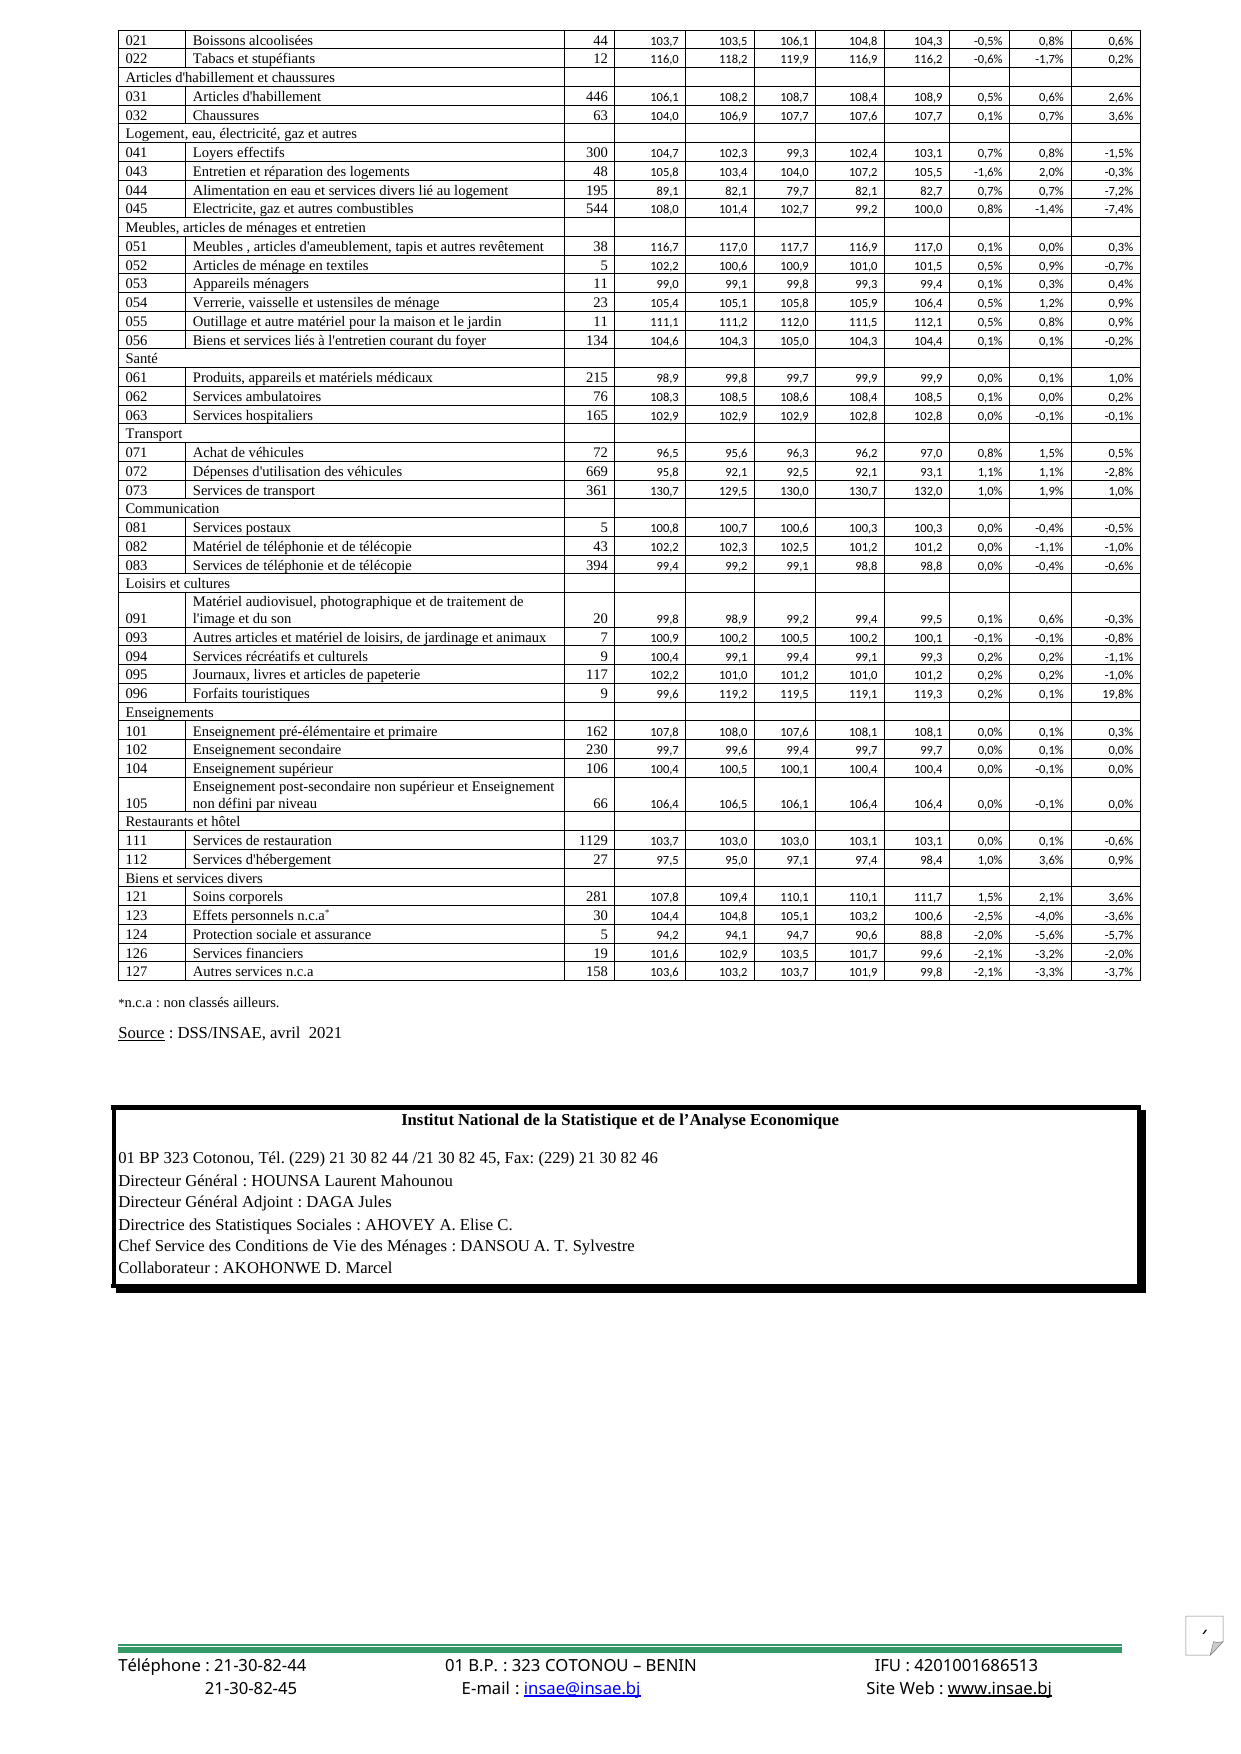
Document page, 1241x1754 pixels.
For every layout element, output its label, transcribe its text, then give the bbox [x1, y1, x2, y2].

table_cell Matériel de téléphonie et de télécopie [186, 537, 564, 554]
table_cell 215 [565, 368, 614, 386]
table_cell 108,1 [885, 721, 949, 739]
table_cell 104,7 [615, 143, 685, 161]
table_cell 0,9% [1010, 256, 1071, 273]
table_cell 0,9% [1072, 850, 1140, 867]
table_cell 5 [565, 518, 614, 536]
table_cell 107,2 [816, 162, 884, 179]
table_cell 94,7 [755, 925, 815, 942]
table_cell 0,1% [1010, 831, 1071, 849]
table_cell 82,1 [816, 181, 884, 198]
table_cell [755, 869, 815, 886]
table_cell [565, 499, 614, 517]
table_cell 0,5% [1072, 443, 1140, 461]
table_cell [1072, 703, 1140, 720]
table_cell [816, 574, 884, 592]
table_cell 99,3 [816, 274, 884, 292]
table_cell Enseignement secondaire [186, 740, 564, 758]
table_cell -2,0% [950, 925, 1009, 942]
table_cell 99,8 [615, 593, 685, 627]
table_cell 112,1 [885, 312, 949, 329]
table_cell Enseignement supérieur [186, 759, 564, 777]
table_cell 99,4 [615, 556, 685, 573]
table_cell Produits, appareils et matériels médicaux [186, 368, 564, 386]
table_cell [885, 424, 949, 442]
table_cell 100,4 [885, 759, 949, 777]
table_cell 091 [119, 593, 185, 627]
table_cell Appareils ménagers [186, 274, 564, 292]
table_cell [565, 574, 614, 592]
table_cell 0,0% [1072, 778, 1140, 811]
table_cell 93,1 [885, 462, 949, 479]
table_cell -3,7% [1072, 962, 1140, 980]
table_cell 119,1 [816, 684, 884, 702]
table_cell 106,4 [615, 778, 685, 811]
table_cell 102,8 [816, 406, 884, 423]
table_cell 99,7 [816, 740, 884, 758]
table_cell 107,7 [755, 106, 815, 123]
table_cell [1010, 218, 1071, 236]
table_cell 230 [565, 740, 614, 758]
table_cell 12 [565, 49, 614, 67]
table_cell 98,4 [885, 850, 949, 867]
table_cell -3,2% [1010, 944, 1071, 961]
table_cell [615, 68, 685, 86]
table_cell 0,1% [1010, 740, 1071, 758]
table_cell 119,2 [686, 684, 754, 702]
table_cell -0,2% [1072, 331, 1140, 348]
table_cell [1010, 349, 1071, 367]
text Directeur Général Adjoint : DAGA Jules [116, 1188, 1137, 1209]
table_cell Achat de véhicules [186, 443, 564, 461]
table_cell 110,1 [816, 887, 884, 905]
table_cell [615, 703, 685, 720]
table_cell 104,8 [686, 906, 754, 924]
table_cell 0,9% [1072, 293, 1140, 311]
table_cell 103,2 [686, 962, 754, 980]
table_cell 100,5 [686, 759, 754, 777]
table_cell 1,0% [950, 481, 1009, 498]
table_cell [1010, 68, 1071, 86]
table_cell 021 [119, 31, 185, 48]
table_cell 0,0% [950, 368, 1009, 386]
table_cell 394 [565, 556, 614, 573]
table_cell 100,8 [615, 518, 685, 536]
table_cell 101 [119, 721, 185, 739]
table_cell [950, 424, 1009, 442]
table_cell 165 [565, 406, 614, 423]
table_cell 108,7 [755, 87, 815, 104]
table_cell 105 [119, 778, 185, 811]
table_cell 100,6 [686, 256, 754, 273]
table_cell 104,3 [816, 331, 884, 348]
table_cell 102,3 [686, 537, 754, 554]
table_cell 99,8 [885, 962, 949, 980]
table_cell 100,4 [615, 759, 685, 777]
table_cell Verrerie, vaisselle et ustensiles de ménage [186, 293, 564, 311]
table_cell 0,0% [950, 831, 1009, 849]
table_cell 107,6 [816, 106, 884, 123]
table_cell 96,3 [755, 443, 815, 461]
table_cell 093 [119, 628, 185, 645]
table_cell 99,2 [755, 593, 815, 627]
table_cell [816, 124, 884, 142]
table_cell [755, 812, 815, 830]
table_cell 102,9 [686, 944, 754, 961]
table_cell 0,6% [1072, 31, 1140, 48]
table_cell 0,1% [1010, 721, 1071, 739]
table_cell 111,7 [885, 887, 949, 905]
table_cell Meubles, articles de ménages et entretien [119, 218, 564, 236]
table_cell 0,0% [950, 556, 1009, 573]
text Directeur Général : HOUNSA Laurent Mahounou [116, 1166, 1137, 1188]
table_cell 0,0% [1010, 237, 1071, 254]
table_cell -0,1% [950, 628, 1009, 645]
table_cell 100,5 [755, 628, 815, 645]
table_cell 99,6 [885, 944, 949, 961]
table_cell 0,7% [950, 181, 1009, 198]
table_cell [615, 869, 685, 886]
table_cell 669 [565, 462, 614, 479]
table_cell 11 [565, 312, 614, 329]
table_cell 043 [119, 162, 185, 179]
table_cell 162 [565, 721, 614, 739]
table_cell 105,1 [686, 293, 754, 311]
table_cell 119,5 [755, 684, 815, 702]
table_cell Articles d'habillement [186, 87, 564, 104]
table_cell 79,7 [755, 181, 815, 198]
table_cell Services de transport [186, 481, 564, 498]
table_cell Entretien et réparation des logements [186, 162, 564, 179]
table_cell 105,8 [615, 162, 685, 179]
table_cell -1,1% [1072, 646, 1140, 664]
table_cell -0,1% [1010, 406, 1071, 423]
table_cell [816, 218, 884, 236]
table_cell 0,5% [950, 256, 1009, 273]
table_cell -0,4% [1010, 518, 1071, 536]
table_cell 0,6% [1010, 87, 1071, 104]
table_cell 100,0 [885, 199, 949, 217]
table_cell 0,6% [1010, 593, 1071, 627]
table_cell 104 [119, 759, 185, 777]
table_cell 1,0% [950, 850, 1009, 867]
table_cell 92,1 [816, 462, 884, 479]
table_cell 158 [565, 962, 614, 980]
table_cell 106,4 [885, 293, 949, 311]
table_cell 0,0% [1072, 740, 1140, 758]
table_cell 100,9 [615, 628, 685, 645]
table_cell 99,2 [816, 199, 884, 217]
table_cell 132,0 [885, 481, 949, 498]
table_cell [686, 349, 754, 367]
table_cell 99,8 [686, 368, 754, 386]
table_cell 108,5 [686, 387, 754, 404]
table_cell -0,3% [1072, 162, 1140, 179]
table_cell 129,5 [686, 481, 754, 498]
table_cell 045 [119, 199, 185, 217]
table_cell 103,7 [755, 962, 815, 980]
table_cell Biens et services divers [119, 869, 564, 886]
table_cell 106,1 [755, 778, 815, 811]
table_cell [1072, 218, 1140, 236]
table_cell Articles de ménage en textiles [186, 256, 564, 273]
table_cell -0,6% [950, 49, 1009, 67]
table_cell 100,2 [686, 628, 754, 645]
table_cell 98,8 [885, 556, 949, 573]
table_cell Communication [119, 499, 564, 517]
table_cell -1,0% [1072, 665, 1140, 683]
table_cell 053 [119, 274, 185, 292]
table_cell -0,1% [1010, 778, 1071, 811]
table_cell 0,7% [1010, 181, 1071, 198]
table_cell -0,7% [1072, 256, 1140, 273]
table_cell 051 [119, 237, 185, 254]
table_cell [1010, 574, 1071, 592]
table_cell 124 [119, 925, 185, 942]
table_cell 104,8 [816, 31, 884, 48]
table_cell 195 [565, 181, 614, 198]
table_cell [885, 349, 949, 367]
table_cell 100,6 [885, 906, 949, 924]
table_cell [1010, 499, 1071, 517]
table_cell 0,0% [950, 518, 1009, 536]
table_cell [565, 124, 614, 142]
table_cell 544 [565, 199, 614, 217]
table_cell 104,3 [885, 31, 949, 48]
table_cell 104,4 [615, 906, 685, 924]
table_cell 106 [565, 759, 614, 777]
table_cell 104,4 [885, 331, 949, 348]
table_cell [686, 218, 754, 236]
table_cell 300 [565, 143, 614, 161]
table_cell 116,2 [885, 49, 949, 67]
table_cell Soins corporels [186, 887, 564, 905]
table_cell 99,8 [755, 274, 815, 292]
table_cell 072 [119, 462, 185, 479]
table_cell 0,2% [950, 646, 1009, 664]
table_cell 100,1 [885, 628, 949, 645]
table_cell [950, 499, 1009, 517]
table_cell 052 [119, 256, 185, 273]
table_cell Enseignement post-secondaire non supérieur et Enseignement non défini par niveau [186, 778, 564, 811]
table_cell 111 [119, 831, 185, 849]
table_cell 102,9 [755, 406, 815, 423]
table_cell -3,3% [1010, 962, 1071, 980]
table_cell 0,8% [1010, 31, 1071, 48]
table_cell [755, 574, 815, 592]
table_cell 103,7 [615, 31, 685, 48]
table_cell [686, 812, 754, 830]
table_cell 101,7 [816, 944, 884, 961]
table_cell 19,8% [1072, 684, 1140, 702]
table_cell 102,2 [615, 537, 685, 554]
table_cell 116,9 [816, 237, 884, 254]
table_cell 101,2 [755, 665, 815, 683]
table_cell 117,7 [755, 237, 815, 254]
table_cell 121 [119, 887, 185, 905]
table_cell -0,1% [1010, 759, 1071, 777]
table_cell Alimentation en eau et services divers lié au logement [186, 181, 564, 198]
table_cell -2,1% [950, 962, 1009, 980]
table_cell 119,9 [755, 49, 815, 67]
table_cell 083 [119, 556, 185, 573]
table_cell 108,5 [885, 387, 949, 404]
table_cell Matériel audiovisuel, photographique et de traitement de l'image et du son [186, 593, 564, 627]
table_cell Outillage et autre matériel pour la maison et le jardin [186, 312, 564, 329]
table_cell [565, 703, 614, 720]
table_cell 081 [119, 518, 185, 536]
table_cell [885, 68, 949, 86]
table_cell Protection sociale et assurance [186, 925, 564, 942]
table_cell 103,1 [885, 143, 949, 161]
table_cell 108,0 [686, 721, 754, 739]
table_cell 96,5 [615, 443, 685, 461]
table_cell 119,3 [885, 684, 949, 702]
table_cell 99,6 [686, 740, 754, 758]
table_cell 104,3 [686, 331, 754, 348]
table_cell 094 [119, 646, 185, 664]
table_cell 101,9 [816, 962, 884, 980]
table_cell Forfaits touristiques [186, 684, 564, 702]
table_cell -4,0% [1010, 906, 1071, 924]
table_cell 107,8 [615, 887, 685, 905]
table_cell 101,0 [816, 665, 884, 683]
text Institut National de la Statistique et de l’Analyse Economique [116, 1110, 1137, 1129]
table_cell 99,1 [816, 646, 884, 664]
table_cell 92,1 [686, 462, 754, 479]
table_cell 071 [119, 443, 185, 461]
table_cell 126 [119, 944, 185, 961]
table_cell -7,4% [1072, 199, 1140, 217]
table_cell 97,1 [755, 850, 815, 867]
table_cell 054 [119, 293, 185, 311]
table_cell 100,7 [686, 518, 754, 536]
table_cell 2,0% [1010, 162, 1071, 179]
table_cell 44 [565, 31, 614, 48]
table_cell 82,1 [686, 181, 754, 198]
table_cell 062 [119, 387, 185, 404]
table_cell 109,4 [686, 887, 754, 905]
table_cell Loisirs et cultures [119, 574, 564, 592]
table_cell 90,6 [816, 925, 884, 942]
table_cell -1,1% [1010, 537, 1071, 554]
table_cell 98,9 [615, 368, 685, 386]
table_cell [755, 424, 815, 442]
table_cell [755, 68, 815, 86]
table_cell 0,3% [1010, 274, 1071, 292]
table_cell [755, 124, 815, 142]
table_cell [615, 424, 685, 442]
table_cell 107,7 [885, 106, 949, 123]
table_cell 108,4 [816, 387, 884, 404]
table_cell 19 [565, 944, 614, 961]
table_cell Transport [119, 424, 564, 442]
table_cell 101,2 [816, 537, 884, 554]
table_cell 100,3 [885, 518, 949, 536]
table_cell 0,5% [950, 293, 1009, 311]
table_cell Chaussures [186, 106, 564, 123]
table_cell 99,4 [816, 593, 884, 627]
table_cell 23 [565, 293, 614, 311]
table_cell [1072, 68, 1140, 86]
table_cell Autres services n.c.a [186, 962, 564, 980]
table_cell 0,1% [950, 237, 1009, 254]
table_cell 101,2 [885, 537, 949, 554]
table_cell [816, 68, 884, 86]
table_cell 99,3 [885, 646, 949, 664]
table_cell 061 [119, 368, 185, 386]
table_cell Logement, eau, électricité, gaz et autres [119, 124, 564, 142]
table_cell 361 [565, 481, 614, 498]
table_cell Dépenses d'utilisation des véhicules [186, 462, 564, 479]
table_cell -1,7% [1010, 49, 1071, 67]
table_cell [950, 68, 1009, 86]
table_cell 108,4 [816, 87, 884, 104]
table_cell 11 [565, 274, 614, 292]
table_cell 0,0% [950, 721, 1009, 739]
table_cell 105,9 [816, 293, 884, 311]
table_cell 116,0 [615, 49, 685, 67]
table_cell 108,2 [686, 87, 754, 104]
table_cell [885, 218, 949, 236]
table_cell [1072, 499, 1140, 517]
table_cell 112 [119, 850, 185, 867]
table_cell 97,0 [885, 443, 949, 461]
table_cell 0,7% [950, 143, 1009, 161]
table_cell -2,8% [1072, 462, 1140, 479]
table_cell [885, 499, 949, 517]
table_cell 073 [119, 481, 185, 498]
table_cell Loyers effectifs [186, 143, 564, 161]
table_cell 0,2% [1010, 646, 1071, 664]
table_cell [686, 574, 754, 592]
text Collaborateur : AKOHONWE D. Marcel [116, 1253, 1137, 1284]
text Source : DSS/INSAE, avril 2021 [118, 1023, 1122, 1042]
table_cell [950, 574, 1009, 592]
table_cell [1010, 424, 1071, 442]
table_cell Services récréatifs et culturels [186, 646, 564, 664]
table_cell 134 [565, 331, 614, 348]
table_cell 106,4 [885, 778, 949, 811]
table_cell 102,2 [615, 256, 685, 273]
table_cell 101,2 [885, 665, 949, 683]
table_cell Effets personnels n.c.a* [186, 906, 564, 924]
table_cell 0,8% [1010, 143, 1071, 161]
table_cell 0,1% [1010, 368, 1071, 386]
table_cell 105,0 [755, 331, 815, 348]
table_cell 94,1 [686, 925, 754, 942]
table_cell 108,6 [755, 387, 815, 404]
table_cell 38 [565, 237, 614, 254]
text *n.c.a : non classés ailleurs. [118, 993, 1122, 1010]
table_cell 99,9 [885, 368, 949, 386]
table_cell 2,1% [1010, 887, 1071, 905]
table_cell 99,4 [755, 740, 815, 758]
table_cell 130,7 [615, 481, 685, 498]
table_cell Services de restauration [186, 831, 564, 849]
table_cell -5,7% [1072, 925, 1140, 942]
table_cell Services postaux [186, 518, 564, 536]
table_cell 2,6% [1072, 87, 1140, 104]
table_cell 107,6 [755, 721, 815, 739]
table_cell 0,4% [1072, 274, 1140, 292]
table_cell [755, 703, 815, 720]
table_cell [565, 869, 614, 886]
table_cell 108,0 [615, 199, 685, 217]
table_cell 056 [119, 331, 185, 348]
table_cell [565, 812, 614, 830]
table_cell [686, 499, 754, 517]
table_cell [565, 349, 614, 367]
table_cell 095 [119, 665, 185, 683]
table_cell 116,9 [816, 49, 884, 67]
table_cell -5,6% [1010, 925, 1071, 942]
table_cell 99,9 [816, 368, 884, 386]
table_cell 0,0% [950, 759, 1009, 777]
table_cell 1,5% [950, 887, 1009, 905]
table_cell 106,1 [755, 31, 815, 48]
table_cell 100,1 [755, 759, 815, 777]
table_cell 43 [565, 537, 614, 554]
table_cell -1,0% [1072, 537, 1140, 554]
table_cell 76 [565, 387, 614, 404]
table_cell [686, 68, 754, 86]
table_cell 117 [565, 665, 614, 683]
table_cell -1,4% [1010, 199, 1071, 217]
table_cell 103,6 [615, 962, 685, 980]
table_cell [1072, 869, 1140, 886]
table_cell 106,5 [686, 778, 754, 811]
table_cell 5 [565, 925, 614, 942]
table_cell 0,8% [950, 199, 1009, 217]
table_cell 102,4 [816, 143, 884, 161]
table_cell 82,7 [885, 181, 949, 198]
table_cell 103,0 [686, 831, 754, 849]
table_cell -0,3% [1072, 593, 1140, 627]
table_cell 096 [119, 684, 185, 702]
table_cell 0,1% [950, 387, 1009, 404]
table_cell 031 [119, 87, 185, 104]
table_cell 27 [565, 850, 614, 867]
table_cell 102,9 [615, 406, 685, 423]
table_cell [950, 869, 1009, 886]
table_cell 0,9% [1072, 312, 1140, 329]
table_cell Restaurants et hôtel [119, 812, 564, 830]
table_cell Articles d'habillement et chaussures [119, 68, 564, 86]
table_cell [615, 499, 685, 517]
table_cell [885, 703, 949, 720]
table_cell 100,4 [615, 646, 685, 664]
table_cell 0,1% [950, 331, 1009, 348]
table_cell 99,6 [615, 684, 685, 702]
table_cell 127 [119, 962, 185, 980]
table_cell [816, 869, 884, 886]
table_cell 112,0 [755, 312, 815, 329]
table_cell 99,5 [885, 593, 949, 627]
table_cell [686, 424, 754, 442]
table_cell [950, 124, 1009, 142]
table_cell 108,9 [885, 87, 949, 104]
table_cell 97,5 [615, 850, 685, 867]
table_cell Services financiers [186, 944, 564, 961]
table_cell [816, 812, 884, 830]
table_cell 7 [565, 628, 614, 645]
table_cell 103,5 [755, 944, 815, 961]
table_cell [885, 869, 949, 886]
text 01 BP 323 Cotonou, Tél. (229) 21 30 82 44 /21 30 82 45, Fax: (229) 21 30 82 46 [118, 1148, 1122, 1166]
table_cell 130,7 [816, 481, 884, 498]
table_cell 0,1% [950, 274, 1009, 292]
table_cell 101,0 [686, 665, 754, 683]
table_cell 1,1% [1010, 462, 1071, 479]
table_cell 0,5% [950, 312, 1009, 329]
table_cell 99,7 [615, 740, 685, 758]
table_cell 102,9 [686, 406, 754, 423]
table_cell 0,2% [1072, 49, 1140, 67]
table_cell [1072, 424, 1140, 442]
table_cell 100,9 [755, 256, 815, 273]
table_cell 082 [119, 537, 185, 554]
table_cell 123 [119, 906, 185, 924]
table_cell 100,4 [816, 759, 884, 777]
table_cell [816, 499, 884, 517]
table_cell 99,4 [885, 274, 949, 292]
table_cell 9 [565, 684, 614, 702]
table_cell 103,5 [686, 31, 754, 48]
table_cell 0,0% [950, 537, 1009, 554]
table_cell 111,2 [686, 312, 754, 329]
table_cell -0,8% [1072, 628, 1140, 645]
table_cell 103,4 [686, 162, 754, 179]
table_cell 022 [119, 49, 185, 67]
table_cell 110,1 [755, 887, 815, 905]
table_cell 102,8 [885, 406, 949, 423]
table_cell 117,0 [686, 237, 754, 254]
table_cell [565, 424, 614, 442]
table_cell [950, 812, 1009, 830]
table_cell [816, 349, 884, 367]
table_cell Boissons alcoolisées [186, 31, 564, 48]
table_cell Services hospitaliers [186, 406, 564, 423]
table_cell Enseignement pré-élémentaire et primaire [186, 721, 564, 739]
table_cell 111,1 [615, 312, 685, 329]
table_cell 103,0 [755, 831, 815, 849]
table_cell Journaux, livres et articles de papeterie [186, 665, 564, 683]
table_cell 106,4 [816, 778, 884, 811]
table_cell [686, 869, 754, 886]
table_cell 0,0% [950, 406, 1009, 423]
table_cell 88,8 [885, 925, 949, 942]
table_cell [755, 499, 815, 517]
table_cell 1,0% [1072, 481, 1140, 498]
table_cell 0,0% [1010, 387, 1071, 404]
table_cell [950, 218, 1009, 236]
table_cell 66 [565, 778, 614, 811]
table_cell 89,1 [615, 181, 685, 198]
table_cell 107,8 [615, 721, 685, 739]
table_cell Santé [119, 349, 564, 367]
table_cell 1,0% [1072, 368, 1140, 386]
table_cell [615, 812, 685, 830]
table_cell 105,1 [755, 906, 815, 924]
table_cell 063 [119, 406, 185, 423]
table_cell Services ambulatoires [186, 387, 564, 404]
table_cell [615, 574, 685, 592]
table_cell 044 [119, 181, 185, 198]
table_cell 95,8 [615, 462, 685, 479]
table_cell 96,2 [816, 443, 884, 461]
table_cell Enseignements [119, 703, 564, 720]
table_cell 100,6 [755, 518, 815, 536]
text Directrice des Statistiques Sociales : AHOVEY A. Elise C. [116, 1209, 1137, 1232]
table_cell 116,7 [615, 237, 685, 254]
table_cell 0,2% [1072, 387, 1140, 404]
table_cell Tabacs et stupéfiants [186, 49, 564, 67]
table_cell 032 [119, 106, 185, 123]
table_cell 0,0% [1072, 759, 1140, 777]
table_cell 99,4 [755, 646, 815, 664]
table_cell 104,0 [615, 106, 685, 123]
table_cell Meubles , articles d'ameublement, tapis et autres revêtement [186, 237, 564, 254]
table_cell -0,5% [1072, 518, 1140, 536]
table_cell [885, 574, 949, 592]
table_cell [816, 703, 884, 720]
table_cell [885, 812, 949, 830]
table_cell 0,2% [950, 665, 1009, 683]
table_cell 20 [565, 593, 614, 627]
table_cell -0,6% [1072, 831, 1140, 849]
table_cell 104,0 [755, 162, 815, 179]
table_cell Biens et services liés à l'entretien courant du foyer [186, 331, 564, 348]
table_cell [1072, 349, 1140, 367]
table_cell 1,9% [1010, 481, 1071, 498]
table_cell 30 [565, 906, 614, 924]
table_cell 106,9 [686, 106, 754, 123]
table_cell 101,4 [686, 199, 754, 217]
table_cell 3,6% [1010, 850, 1071, 867]
table_cell 0,2% [950, 684, 1009, 702]
table_cell 97,4 [816, 850, 884, 867]
table_cell 103,1 [816, 831, 884, 849]
table_cell 3,6% [1072, 887, 1140, 905]
table_cell 0,1% [1010, 684, 1071, 702]
table_cell [816, 424, 884, 442]
text Chef Service des Conditions de Vie des Ménages : DANSOU A. T. Sylvestre [116, 1232, 1137, 1253]
table_cell 1,5% [1010, 443, 1071, 461]
table_cell 98,8 [816, 556, 884, 573]
table_cell 1,1% [950, 462, 1009, 479]
table_cell [755, 349, 815, 367]
table_cell -2,0% [1072, 944, 1140, 961]
table_cell 95,6 [686, 443, 754, 461]
table_cell [1010, 703, 1071, 720]
table_cell 5 [565, 256, 614, 273]
table_cell [615, 218, 685, 236]
table_cell 99,2 [686, 556, 754, 573]
table_cell [950, 703, 1009, 720]
table_cell -1,5% [1072, 143, 1140, 161]
table_cell 99,7 [885, 740, 949, 758]
table_cell -0,1% [1072, 406, 1140, 423]
table_cell 102,7 [755, 199, 815, 217]
table_cell 130,0 [755, 481, 815, 498]
table_cell -3,6% [1072, 906, 1140, 924]
table_cell 104,6 [615, 331, 685, 348]
table_cell 101,6 [615, 944, 685, 961]
table_cell 102,5 [755, 537, 815, 554]
table_cell 0,2% [1010, 665, 1071, 683]
table_cell -0,4% [1010, 556, 1071, 573]
table_cell 0,1% [950, 593, 1009, 627]
table_cell 0,1% [1010, 331, 1071, 348]
table_cell [686, 703, 754, 720]
table_cell [885, 124, 949, 142]
table_cell 92,5 [755, 462, 815, 479]
table_cell 95,0 [686, 850, 754, 867]
table_cell 105,4 [615, 293, 685, 311]
table_cell [1010, 812, 1071, 830]
table_cell 055 [119, 312, 185, 329]
table_cell 103,1 [885, 831, 949, 849]
table_cell 102,2 [615, 665, 685, 683]
table_cell 9 [565, 646, 614, 664]
table_cell -2,1% [950, 944, 1009, 961]
table_cell [755, 218, 815, 236]
table_cell 103,2 [816, 906, 884, 924]
table_cell -1,6% [950, 162, 1009, 179]
table_cell -2,5% [950, 906, 1009, 924]
table_cell 0,3% [1072, 237, 1140, 254]
table_cell 0,5% [950, 87, 1009, 104]
table_cell -0,1% [1010, 628, 1071, 645]
table_cell -0,5% [950, 31, 1009, 48]
table_cell 99,1 [755, 556, 815, 573]
table_cell [686, 124, 754, 142]
table_cell 102,3 [686, 143, 754, 161]
table_cell 041 [119, 143, 185, 161]
table_cell 48 [565, 162, 614, 179]
table_cell 281 [565, 887, 614, 905]
table_cell -0,6% [1072, 556, 1140, 573]
table_cell [950, 349, 1009, 367]
table_cell 99,3 [755, 143, 815, 161]
table_cell 0,3% [1072, 721, 1140, 739]
table_cell 1129 [565, 831, 614, 849]
table_cell [1072, 124, 1140, 142]
table_cell [615, 349, 685, 367]
table_cell 100,3 [816, 518, 884, 536]
table_cell 99,0 [615, 274, 685, 292]
table_cell [565, 218, 614, 236]
table_cell 0,0% [950, 778, 1009, 811]
table_cell Services de téléphonie et de télécopie [186, 556, 564, 573]
table_cell 111,5 [816, 312, 884, 329]
table_cell 0,8% [1010, 312, 1071, 329]
table_cell -7,2% [1072, 181, 1140, 198]
table_cell 0,0% [950, 740, 1009, 758]
table_cell 99,1 [686, 646, 754, 664]
table_cell 105,8 [755, 293, 815, 311]
table_cell 103,7 [615, 831, 685, 849]
table_cell 108,3 [615, 387, 685, 404]
table_cell 102 [119, 740, 185, 758]
table_cell 446 [565, 87, 614, 104]
table_cell 0,7% [1010, 106, 1071, 123]
table_cell 105,5 [885, 162, 949, 179]
table_cell 101,0 [816, 256, 884, 273]
table_cell [565, 68, 614, 86]
table_cell 108,1 [816, 721, 884, 739]
table_cell [1010, 124, 1071, 142]
table_cell Autres articles et matériel de loisirs, de jardinage et animaux [186, 628, 564, 645]
table_cell 99,1 [686, 274, 754, 292]
table_cell 106,1 [615, 87, 685, 104]
table_cell 0,1% [950, 106, 1009, 123]
table_cell 98,9 [686, 593, 754, 627]
table_cell 94,2 [615, 925, 685, 942]
table_cell 118,2 [686, 49, 754, 67]
table_cell 72 [565, 443, 614, 461]
table_cell 3,6% [1072, 106, 1140, 123]
table_cell [1072, 574, 1140, 592]
table_cell 0,8% [950, 443, 1009, 461]
table_cell Electricite, gaz et autres combustibles [186, 199, 564, 217]
table_cell 99,7 [755, 368, 815, 386]
table_cell [615, 124, 685, 142]
table_cell [1072, 812, 1140, 830]
table_cell 101,5 [885, 256, 949, 273]
table_cell 100,2 [816, 628, 884, 645]
table_cell [1010, 869, 1071, 886]
table_cell 1,2% [1010, 293, 1071, 311]
table_cell Services d'hébergement [186, 850, 564, 867]
table_cell 63 [565, 106, 614, 123]
table_cell 117,0 [885, 237, 949, 254]
